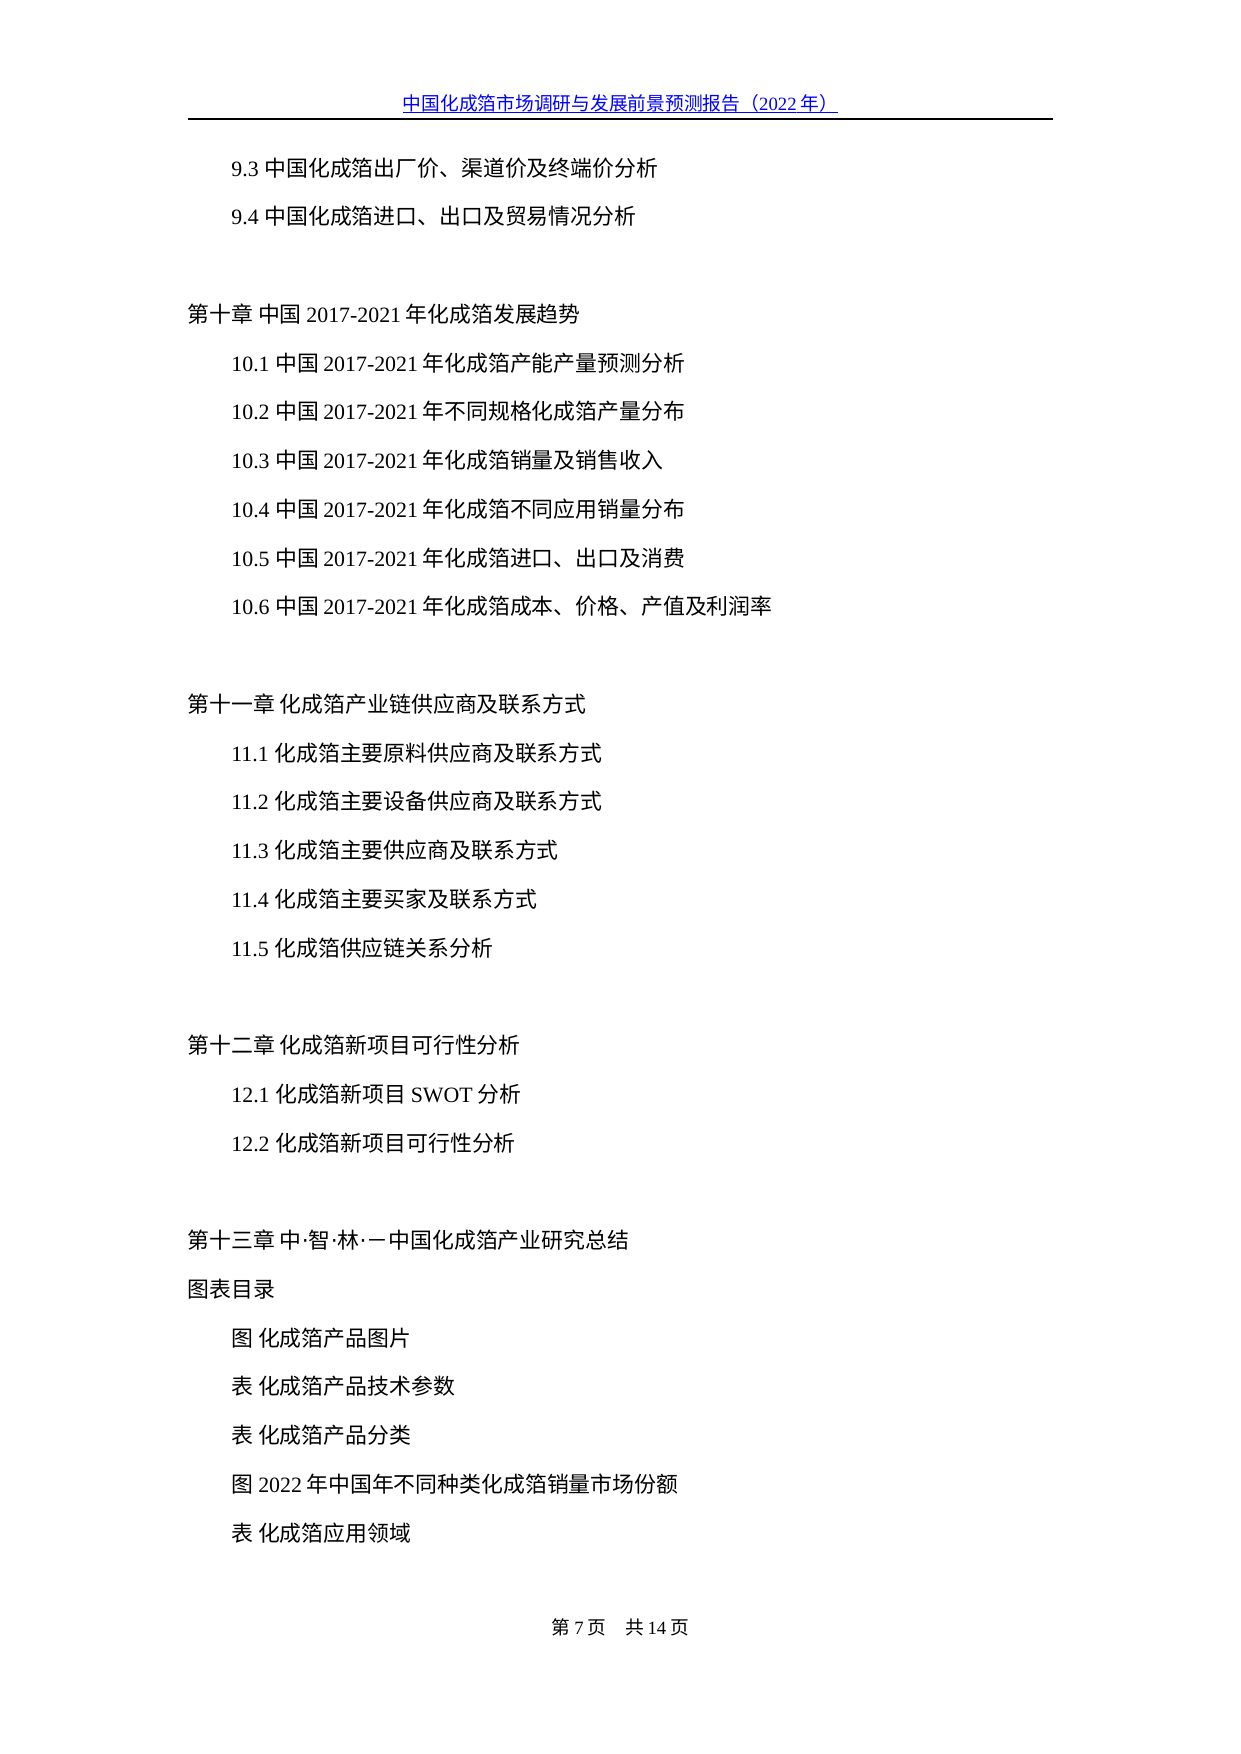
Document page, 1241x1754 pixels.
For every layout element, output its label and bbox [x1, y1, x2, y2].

text [187, 150, 1053, 1548]
